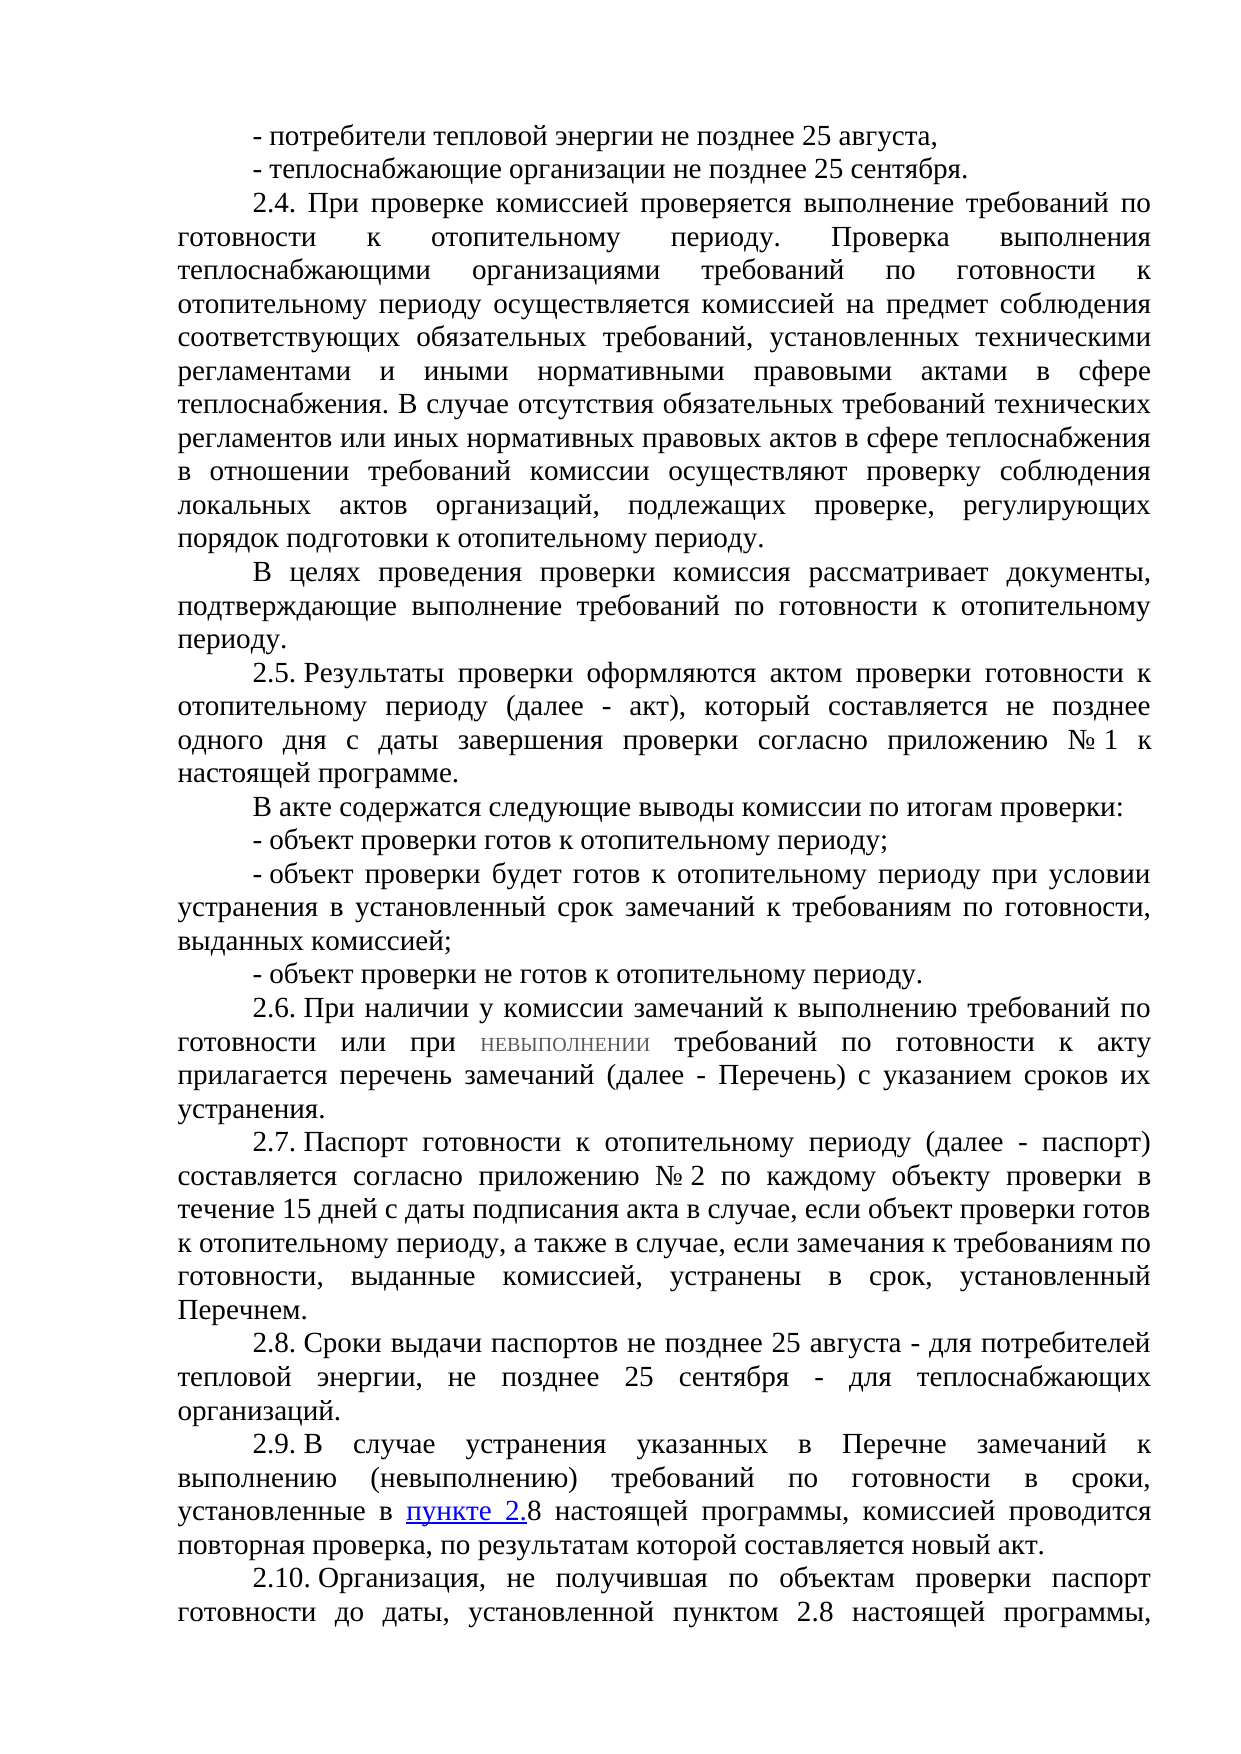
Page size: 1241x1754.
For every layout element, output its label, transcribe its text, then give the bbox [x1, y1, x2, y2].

text В акте содержатся следующие выводы комиссии по итогам проверки: [177, 789, 1152, 822]
text 2.7. Паспорт готовности к отопительному периоду (далее - паспорт) составляется согласно приложению № 2 по каждому объекту проверки в течение 15 дней с даты подписания акта в случае, если объект проверки готов к отопительному периоду, а также в случае, если замечания к требованиям по готовности, выданные комиссией, устранены в срок, установленный Перечнем. [177, 1124, 1152, 1326]
text 2.4. При проверке комиссией проверяется выполнение требований по готовности к отопительному периоду. Проверка выполнения теплоснабжающими организациями требований по готовности к отопительному периоду осуществляется комиссией на предмет соблюдения соответствующих обязательных требований, установленных техническими регламентами и иными нормативными правовыми актами в сфере теплоснабжения. В случае отсутствия обязательных требований технических регламентов или иных нормативных правовых актов в сфере теплоснабжения в отношении требований комиссии осуществляют проверку соблюдения локальных актов организаций, подлежащих проверке, регулирующих порядок подготовки к отопительному периоду. [177, 185, 1152, 554]
text 2.6. При наличии у комиссии замечаний к выполнению требований по готовности или при невыполнении требований по готовности к акту прилагается перечень замечаний (далее - Перечень) с указанием сроков их устранения. [177, 990, 1152, 1124]
text - объект проверки не готов к отопительному периоду. [177, 957, 1152, 990]
text В целях проведения проверки комиссия рассматривает документы, подтверждающие выполнение требований по готовности к отопительному периоду. [177, 554, 1152, 655]
text 2.5. Результаты проверки оформляются актом проверки готовности к отопительному периоду (далее - акт), который составляется не позднее одного дня с даты завершения проверки согласно приложению № 1 к настоящей программе. [177, 655, 1152, 789]
text - теплоснабжающие организации не позднее 25 сентября. [177, 152, 1152, 185]
text - объект проверки будет готов к отопительному периоду при условии устранения в установленный срок замечаний к требованиям по готовности, выданных комиссией; [177, 856, 1152, 957]
text 2.9. В случае устранения указанных в Перечне замечаний к выполнению (невыполнению) требований по готовности в сроки, установленные в пункте 2.8 настоящей программы, комиссией проводится повторная проверка, по результатам которой составляется новый акт. [177, 1426, 1152, 1560]
text - потребители тепловой энергии не позднее 25 августа, [177, 118, 1152, 152]
text - объект проверки готов к отопительному периоду; [177, 822, 1152, 856]
text 2.8. Сроки выдачи паспортов не позднее 25 августа - для потребителей тепловой энергии, не позднее 25 сентября - для теплоснабжающих организаций. [177, 1326, 1152, 1426]
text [177, 1560, 1152, 1627]
